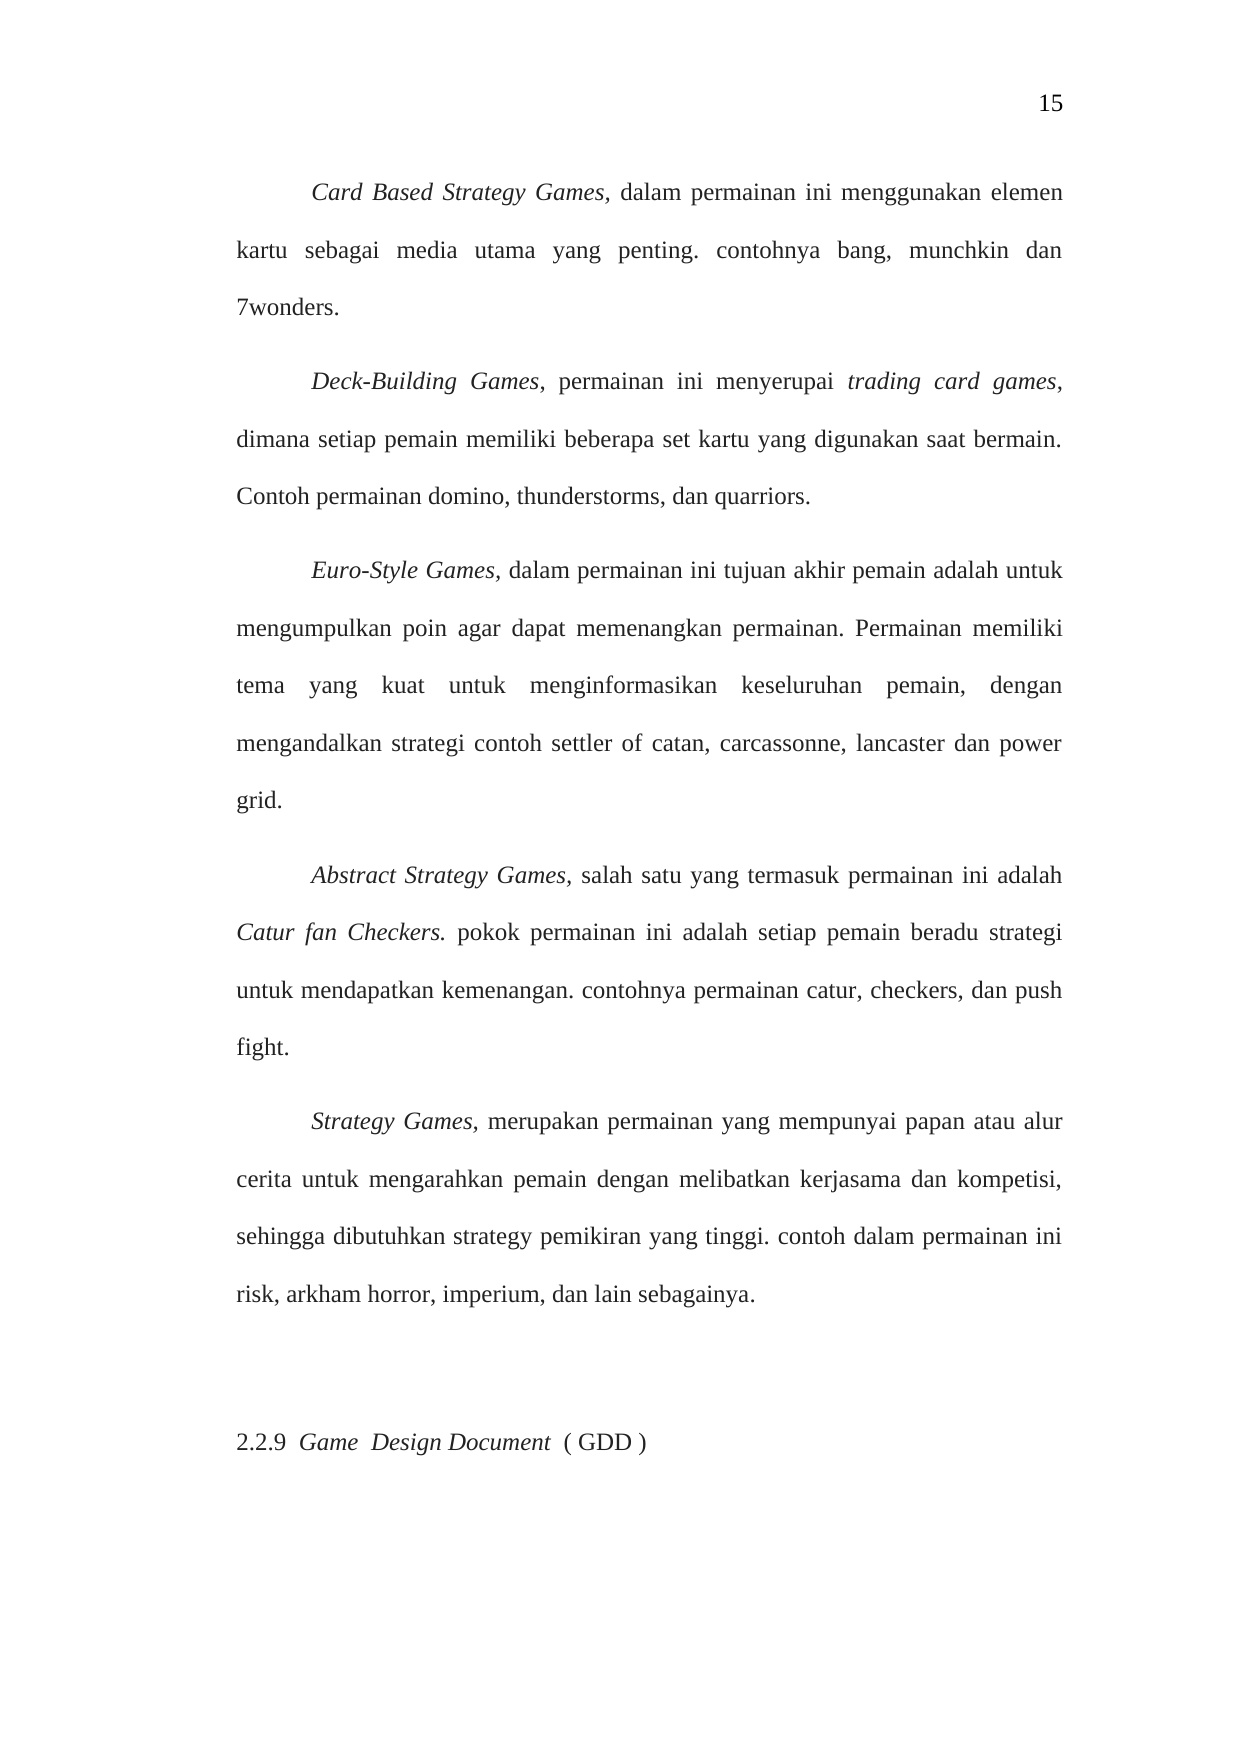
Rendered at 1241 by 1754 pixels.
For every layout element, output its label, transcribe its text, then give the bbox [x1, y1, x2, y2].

text Card Based Strategy Games, dalam permainan ini menggunakan elemen kartu sebagai media utama yang penting. contohnya bang, munchkin dan 7wonders. [236, 177, 1063, 321]
text Deck-Building Games, permainan ini menyerupai trading card games, dimana setiap pemain memiliki beberapa set kartu yang digunakan saat bermain. Contoh permainan domino, thunderstorms, dan quarriors. [236, 366, 1063, 510]
text 2.2.9 Game Design Document ( GDD ) [236, 1427, 1063, 1456]
text Strategy Games, merupakan permainan yang mempunyai papan atau alur cerita untuk mengarahkan pemain dengan melibatkan kerjasama dan kompetisi, sehingga dibutuhkan strategy pemikiran yang tinggi. contoh dalam permainan ini risk, arkham horror, imperium, dan lain sebagainya. [236, 1106, 1063, 1308]
text Abstract Strategy Games, salah satu yang termasuk permainan ini adalah Catur fan Checkers. pokok permainan ini adalah setiap pemain beradu strategi untuk mendapatkan kemenangan. contohnya permainan catur, checkers, dan push fight. [236, 860, 1063, 1061]
text Euro-Style Games, dalam permainan ini tujuan akhir pemain adalah untuk mengumpulkan poin agar dapat memenangkan permainan. Permainan memiliki tema yang kuat untuk menginformasikan keseluruhan pemain, dengan mengandalkan strategi contoh settler of catan, carcassonne, lancaster dan power grid. [236, 556, 1063, 814]
